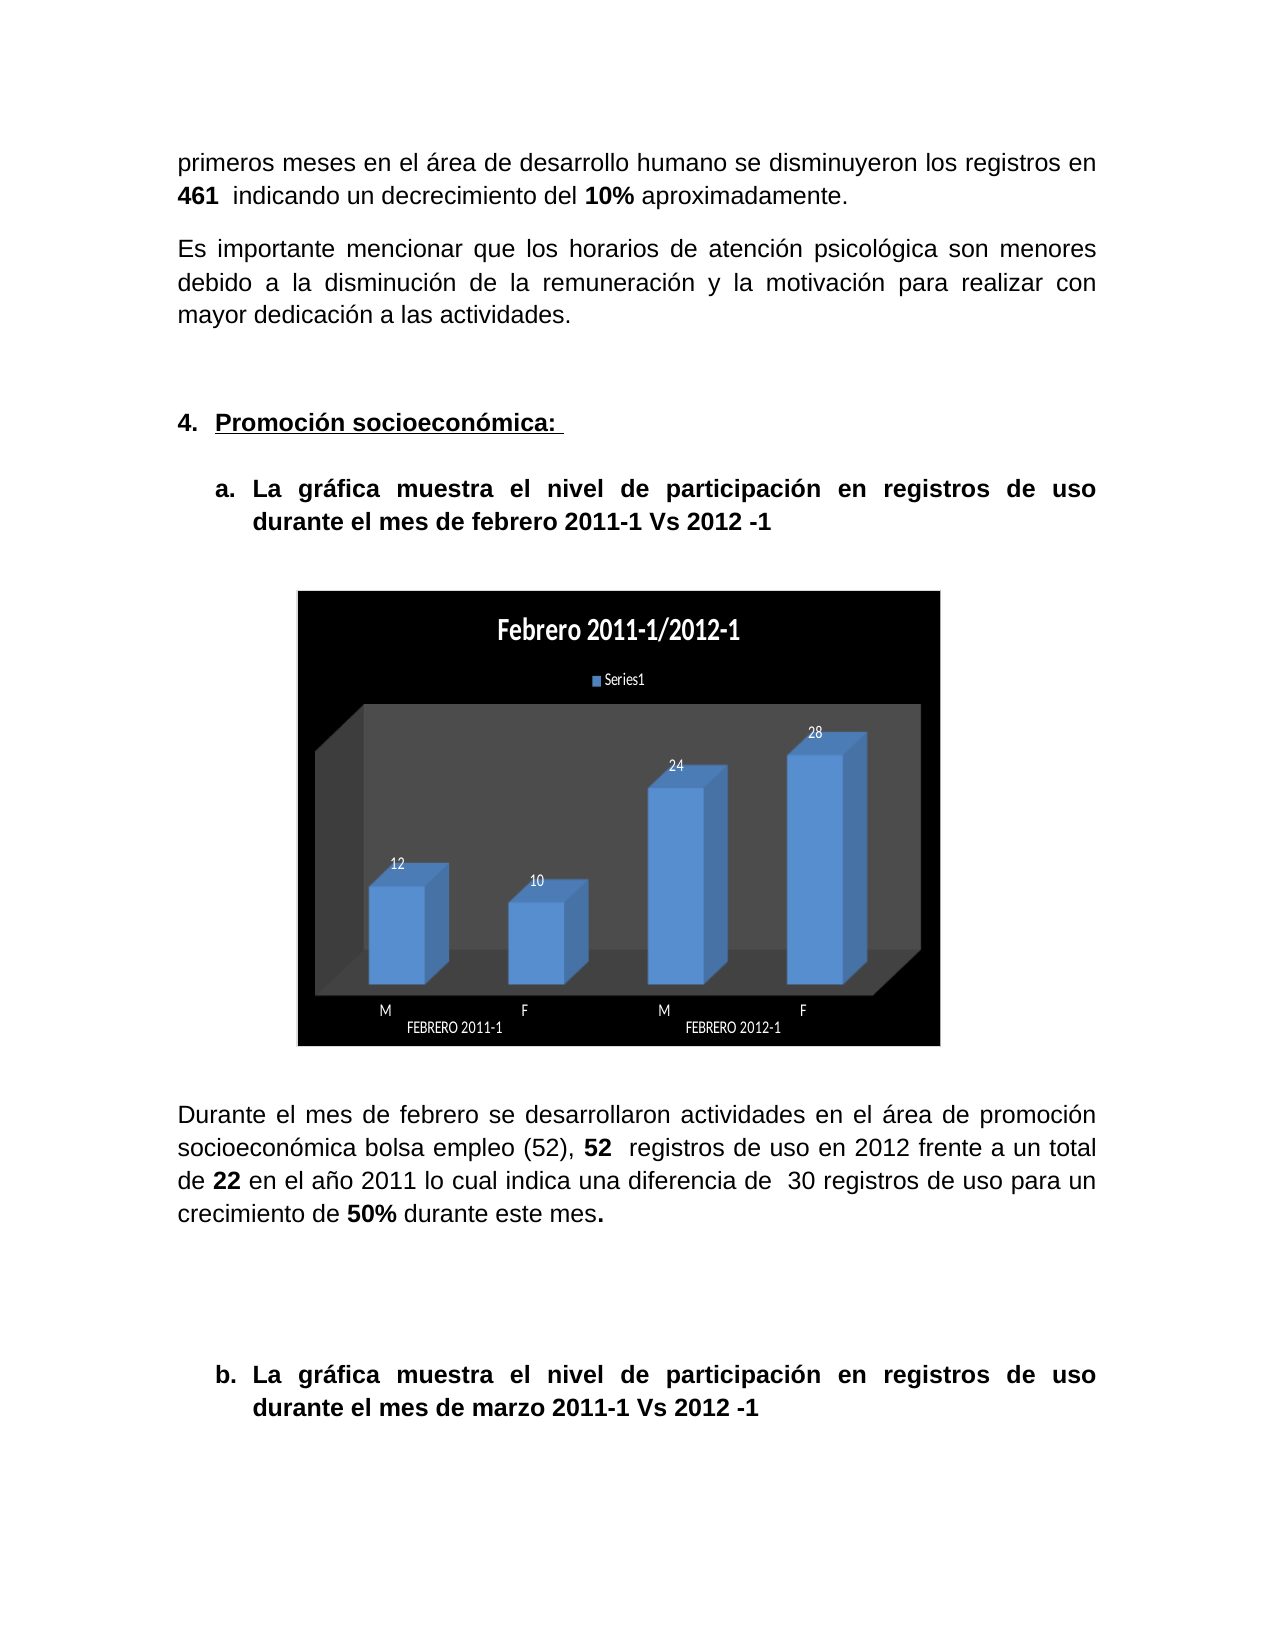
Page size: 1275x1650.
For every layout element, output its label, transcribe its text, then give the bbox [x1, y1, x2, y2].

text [177, 148, 1098, 209]
list Promoción socioeconómica: [177, 408, 1098, 437]
list La gráfica muestra el nivel de participación en registros de uso durante el mes de febrero 2011-1 Vs 2012 -1 [215, 474, 1098, 536]
text Es importante mencionar que los horarios de atención psicológica son menores debido a la disminución de la remuneración y la motivación para realizar con mayor dedicación a las actividades. [177, 234, 1098, 329]
list La gráfica muestra el nivel de participación en registros de uso durante el mes de marzo 2011-1 Vs 2012 -1 [215, 1360, 1098, 1422]
text Durante el mes de febrero se desarrollaron actividades en el área de promoción socioeconómica bolsa empleo (52), 52 registros de uso en 2012 frente a un total de 22 en el año 2011 lo cual indica una diferencia de 30 registros de uso para un crecimiento de 50% durante este mes. [177, 1100, 1098, 1227]
